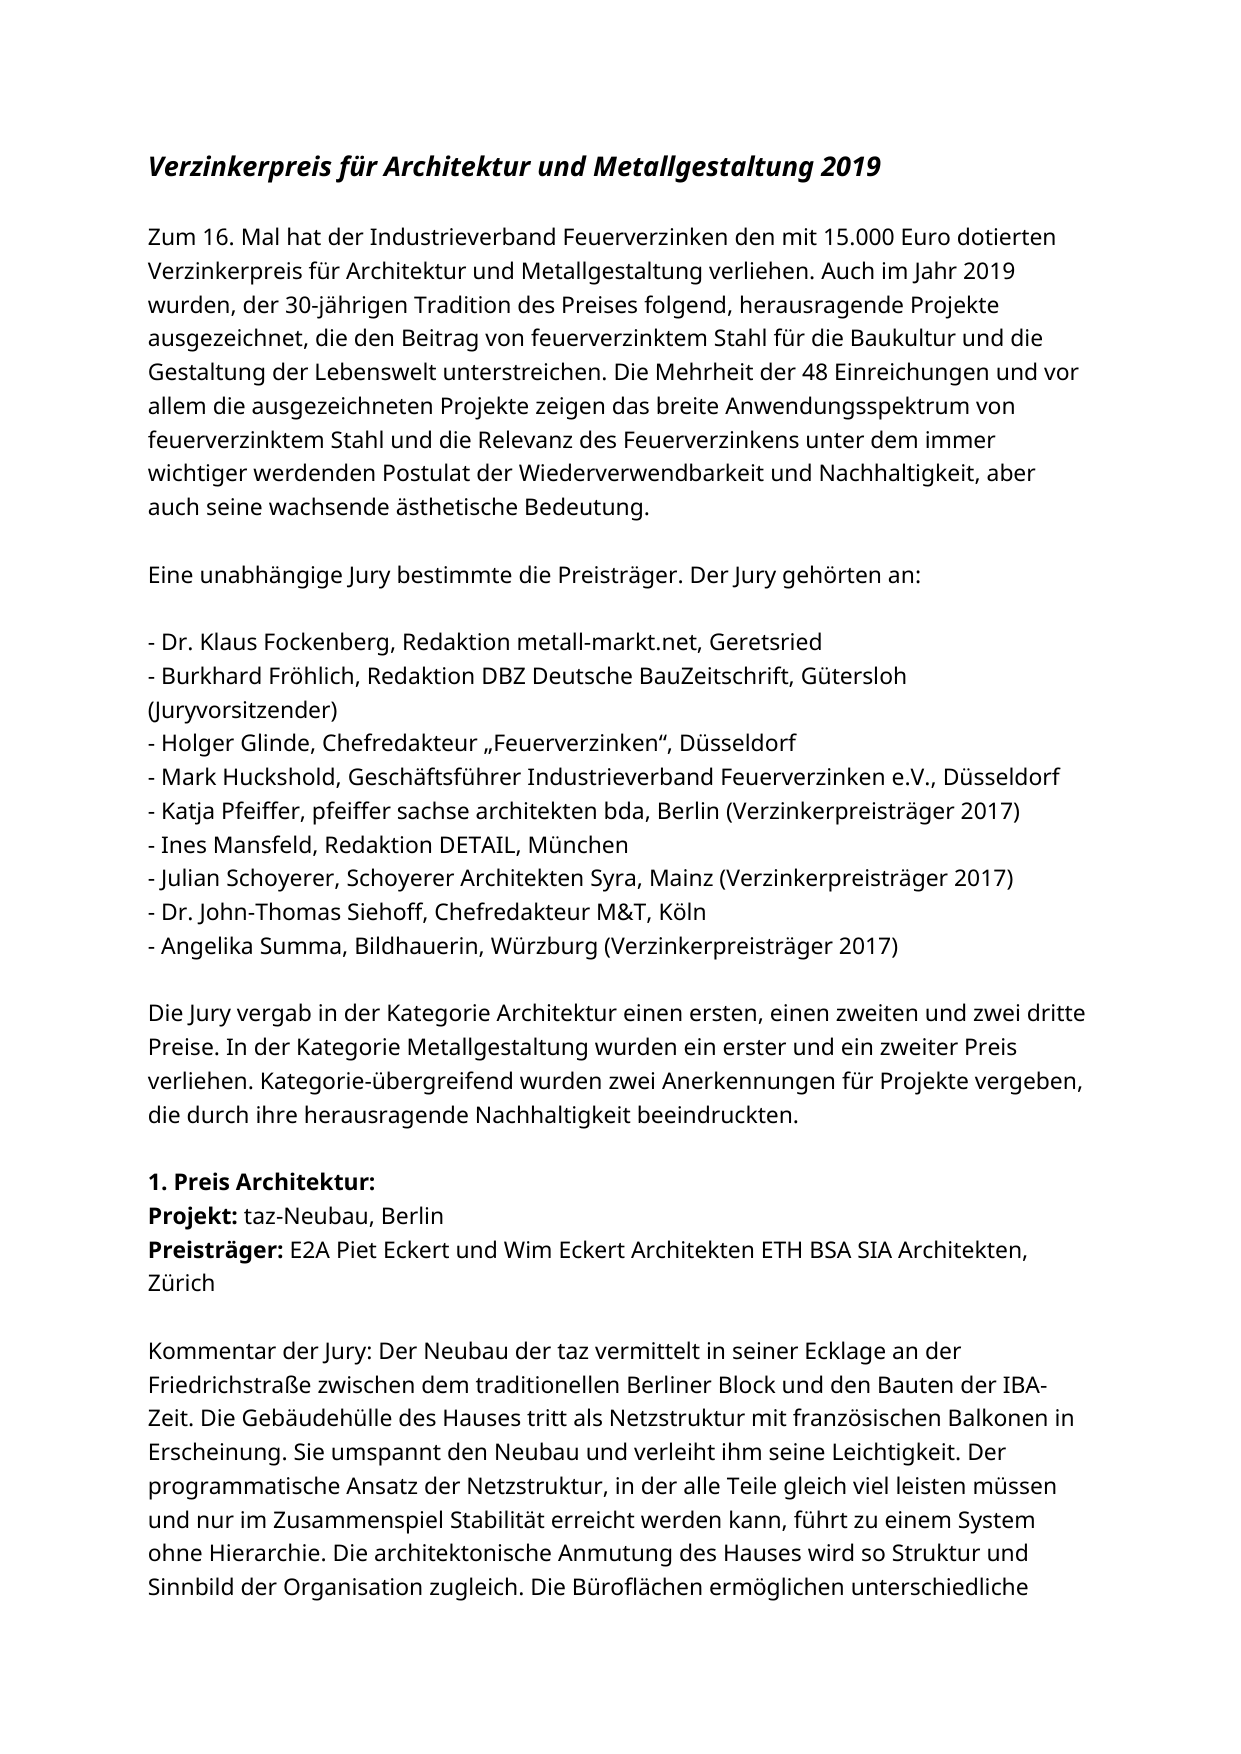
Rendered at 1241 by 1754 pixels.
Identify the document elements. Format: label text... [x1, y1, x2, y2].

text - Ines Mansfeld, Redaktion DETAIL, München [148, 829, 1093, 860]
text - Katja Pfeiffer, pfeiffer sachse architekten bda, Berlin (Verzinkerpreisträger 2017) [148, 795, 1093, 826]
text 1. Preis Architektur: [148, 1166, 1093, 1197]
text - Dr. Klaus Fockenberg, Redaktion metall-markt.net, Geretsried [148, 626, 1093, 657]
text Zum 16. Mal hat der Industrieverband Feuerverzinken den mit 15.000 Euro dotierten Verzinkerpreis für Architektur und Metallgestaltung verliehen. Auch im Jahr 2019 wurden, der 30-jährigen Tradition des Preises folgend, herausragende Projekte ausgezeichnet, die den Beitrag von feuerverzinktem Stahl für die Baukultur und die Gestaltung der Lebenswelt unterstreichen. Die Mehrheit der 48 Einreichungen und vor allem die ausgezeichneten Projekte zeigen das breite Anwendungsspektrum von feuerverzinktem Stahl und die Relevanz des Feuerverzinkens unter dem immer wichtiger werdenden Postulat der Wiederverwendbarkeit und Nachhaltigkeit, aber auch seine wachsende ästhetische Bedeutung. [148, 221, 1093, 522]
text - Dr. John-Thomas Siehoff, Chefredakteur M&T, Köln [148, 896, 1093, 927]
text Projekt: taz-Neubau, Berlin [148, 1200, 1093, 1231]
text - Angelika Summa, Bildhauerin, Würzburg (Verzinkerpreisträger 2017) [148, 930, 1093, 961]
text Die Jury vergab in der Kategorie Architektur einen ersten, einen zweiten und zwei dritte Preise. In der Kategorie Metallgestaltung wurden ein erster und ein zweiter Preis verliehen. Kategorie-übergreifend wurden zwei Anerkennungen für Projekte vergeben, die durch ihre herausragende Nachhaltigkeit beeindruckten. [148, 997, 1093, 1130]
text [148, 1335, 1093, 1602]
text - Mark Huckshold, Geschäftsführer Industrieverband Feuerverzinken e.V., Düsseldorf [148, 761, 1093, 792]
text Preisträger: E2A Piet Eckert und Wim Eckert Architekten ETH BSA SIA Architekten, Zürich [148, 1234, 1093, 1299]
text - Julian Schoyerer, Schoyerer Architekten Syra, Mainz (Verzinkerpreisträger 2017) [148, 862, 1093, 894]
text - Holger Glinde, Chefredakteur „Feuerverzinken“, Düsseldorf [148, 727, 1093, 759]
text Eine unabhängige Jury bestimmte die Preisträger. Der Jury gehörten an: [148, 559, 1093, 590]
text Verzinkerpreis für Architektur und Metallgestaltung 2019 [148, 148, 1093, 184]
text - Burkhard Fröhlich, Redaktion DBZ Deutsche BauZeitschrift, Gütersloh (Juryvorsitzender) [148, 660, 1093, 725]
